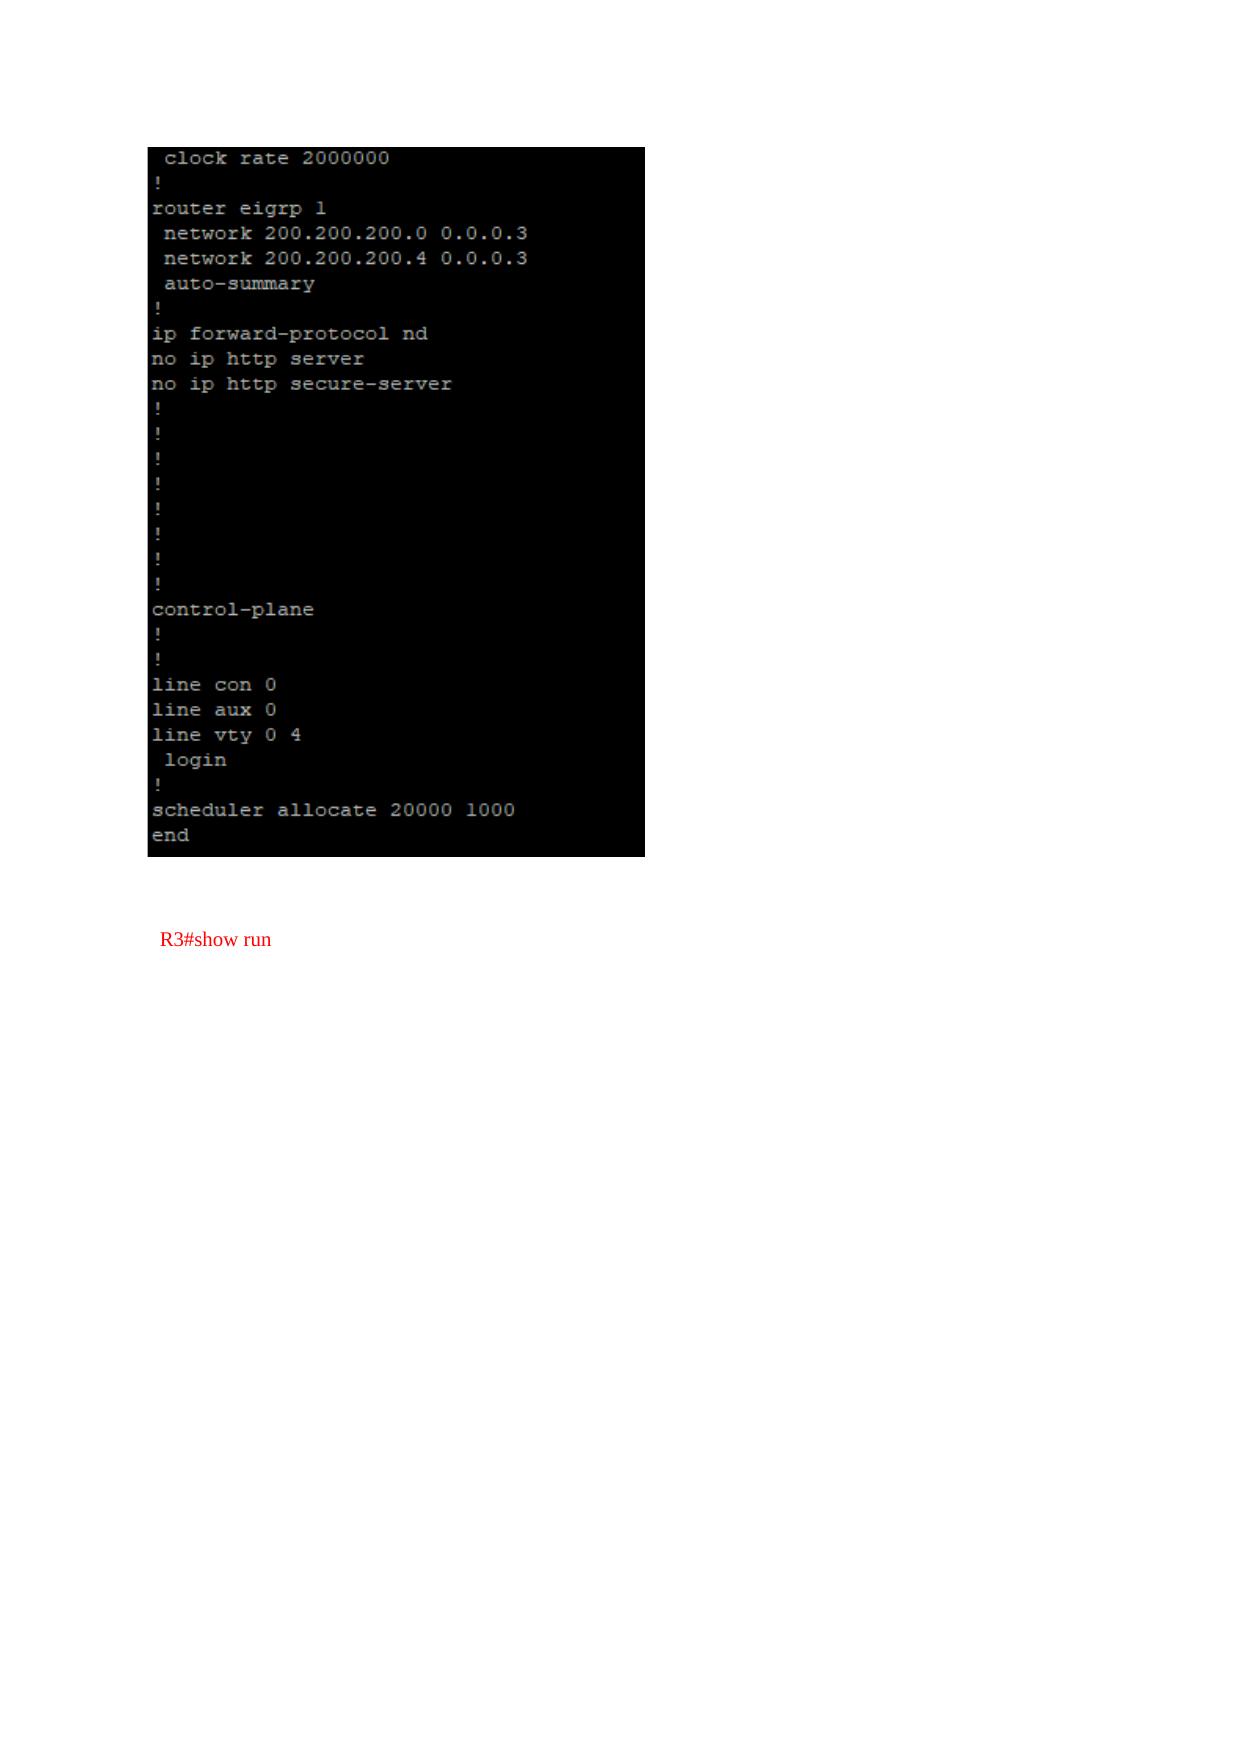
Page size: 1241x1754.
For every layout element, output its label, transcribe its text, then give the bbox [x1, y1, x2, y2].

text R3#show run [159, 927, 1093, 951]
picture [147, 147, 645, 857]
